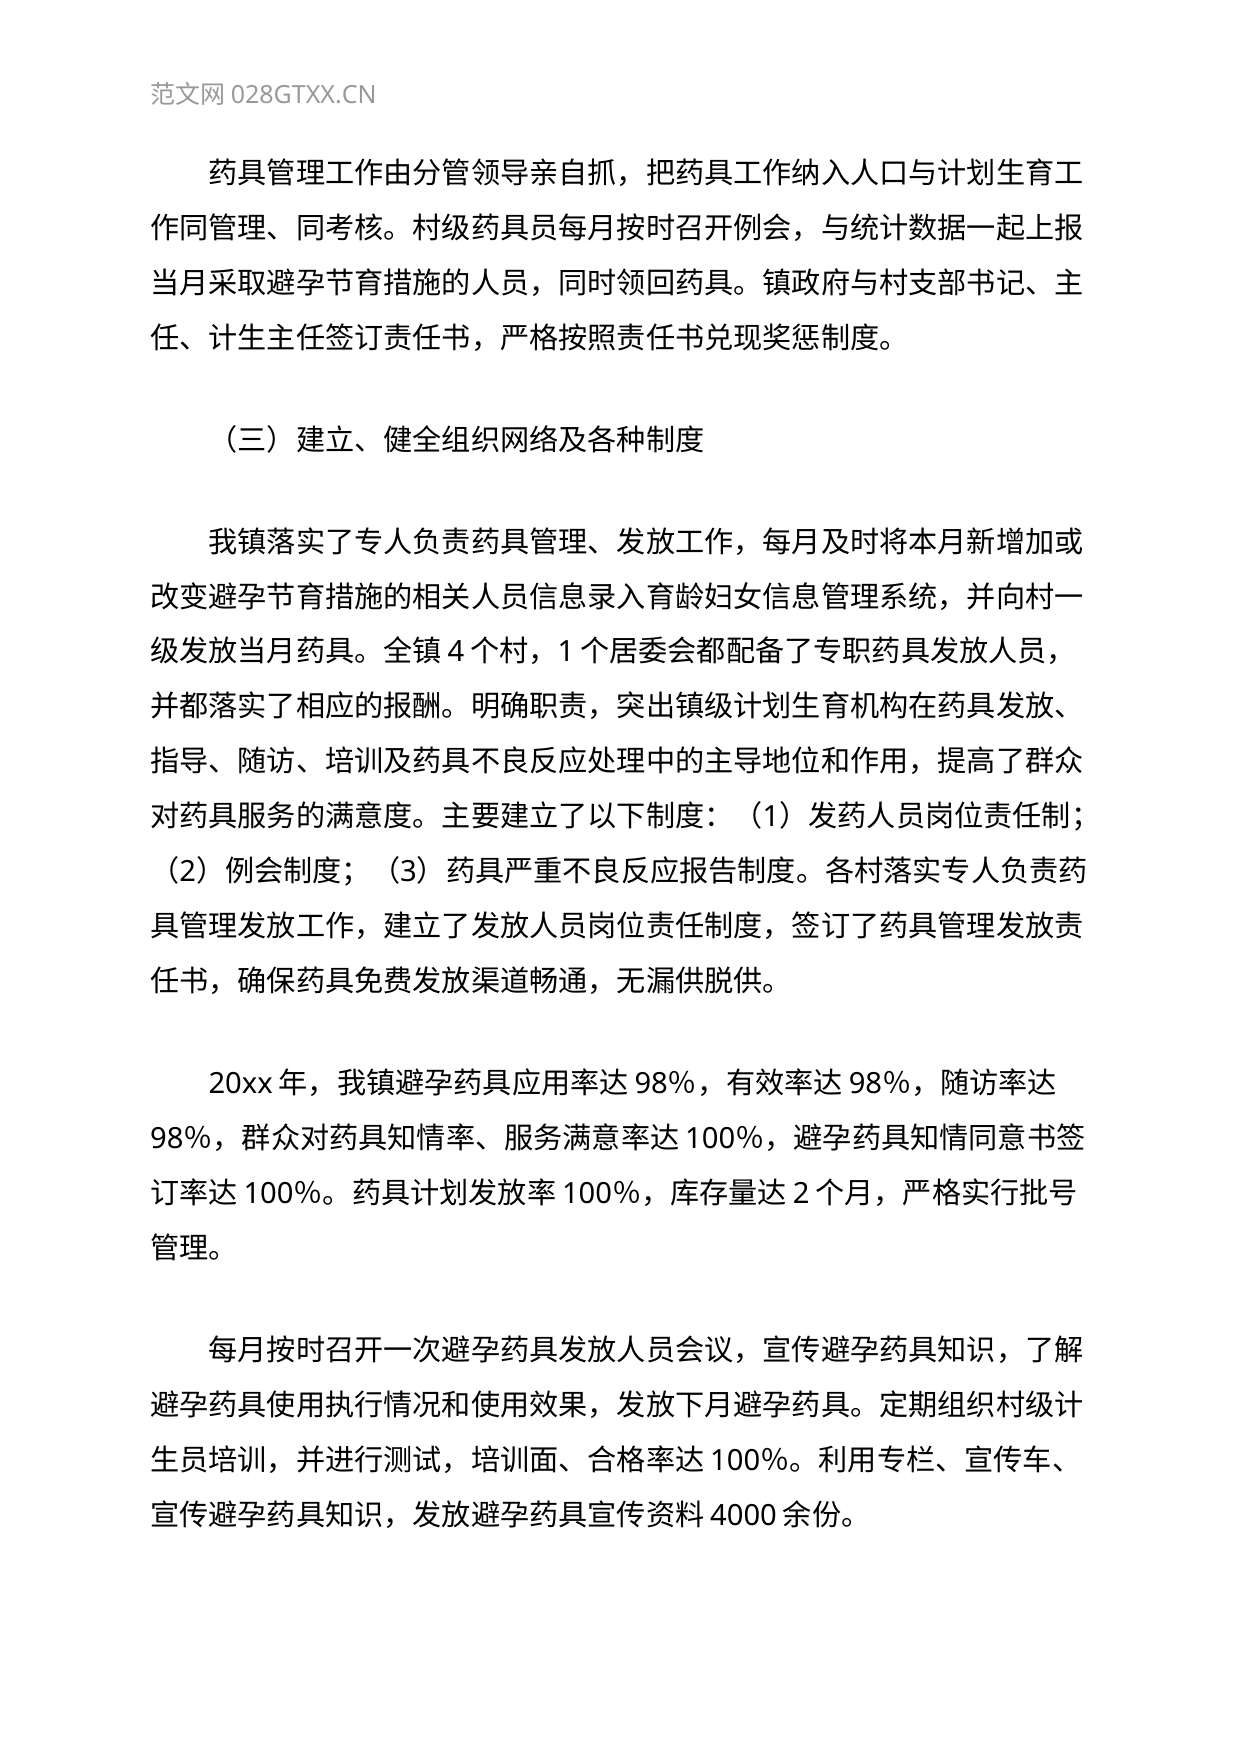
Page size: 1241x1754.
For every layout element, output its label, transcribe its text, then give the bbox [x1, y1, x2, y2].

text 我镇落实了专人负责药具管理、发放工作，每月及时将本月新增加或改变避孕节育措施的相关人员信息录入育龄妇女信息管理系统，并向村一级发放当月药具。全镇4个村，1个居委会都配备了专职药具发放人员，并都落实了相应的报酬。明确职责，突出镇级计划生育机构在药具发放、指导、随访、培训及药具不良反应处理中的主导地位和作用，提高了群众对药具服务的满意度。主要建立了以下制度：（1）发药人员岗位责任制；（2）例会制度；（3）药具严重不良反应报告制度。各村落实专人负责药具管理发放工作，建立了发放人员岗位责任制度，签订了药具管理发放责任书，确保药具免费发放渠道畅通，无漏供脱供。 [150, 518, 1090, 1000]
text 每月按时召开一次避孕药具发放人员会议，宣传避孕药具知识，了解避孕药具使用执行情况和使用效果，发放下月避孕药具。定期组织村级计生员培训，并进行测试，培训面、合格率达100％。利用专栏、宣传车、宣传避孕药具知识，发放避孕药具宣传资料4000余份。 [150, 1326, 1090, 1533]
text 20xx年，我镇避孕药具应用率达98％，有效率达98％，随访率达98％，群众对药具知情率、服务满意率达100％，避孕药具知情同意书签订率达100％。药具计划发放率100％，库存量达2个月，严格实行批号管理。 [150, 1059, 1090, 1267]
text （三）建立、健全组织网络及各种制度 [150, 416, 1090, 459]
text 药具管理工作由分管领导亲自抓，把药具工作纳入人口与计划生育工作同管理、同考核。村级药具员每月按时召开例会，与统计数据一起上报当月采取避孕节育措施的人员，同时领回药具。镇政府与村支部书记、主任、计生主任签订责任书，严格按照责任书兑现奖惩制度。 [150, 150, 1090, 357]
